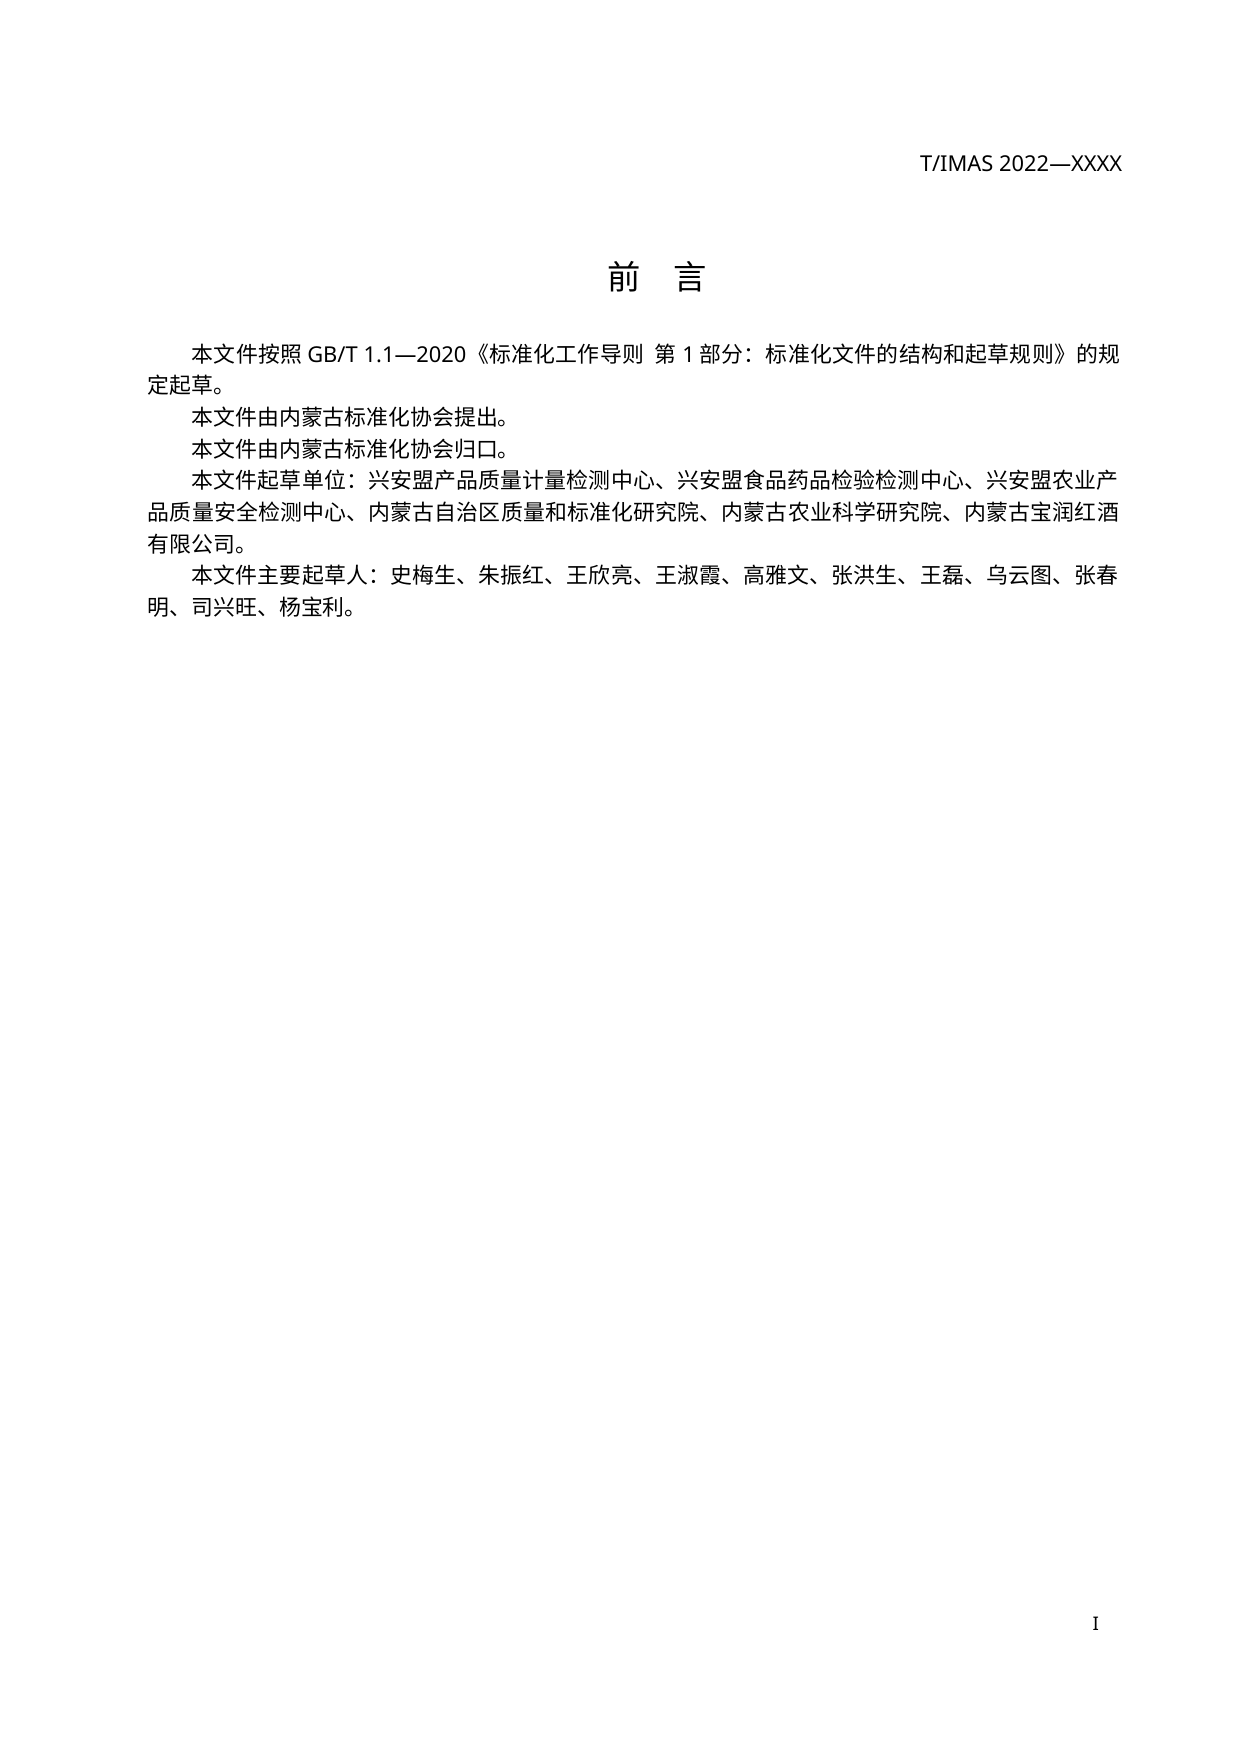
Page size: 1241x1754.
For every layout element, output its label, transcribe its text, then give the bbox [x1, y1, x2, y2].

text 本文件主要起草人：史梅生、朱振红、王欣亮、王淑霞、高雅文、张洪生、王磊、乌云图、张春明、司兴旺、杨宝利。 [148, 558, 1122, 622]
text 本文件起草单位：兴安盟产品质量计量检测中心、兴安盟食品药品检验检测中心、兴安盟农业产品质量安全检测中心、内蒙古自治区质量和标准化研究院、内蒙古农业科学研究院、内蒙古宝润红酒有限公司。 [148, 463, 1122, 558]
text 前言 [148, 251, 1122, 299]
text 本文件由内蒙古标准化协会归口。 [148, 432, 1122, 463]
text 本文件由内蒙古标准化协会提出。 [148, 400, 1122, 432]
text 本文件按照GB/T 1.1—2020《标准化工作导则 第1部分：标准化文件的结构和起草规则》的规定起草。 [148, 337, 1122, 400]
